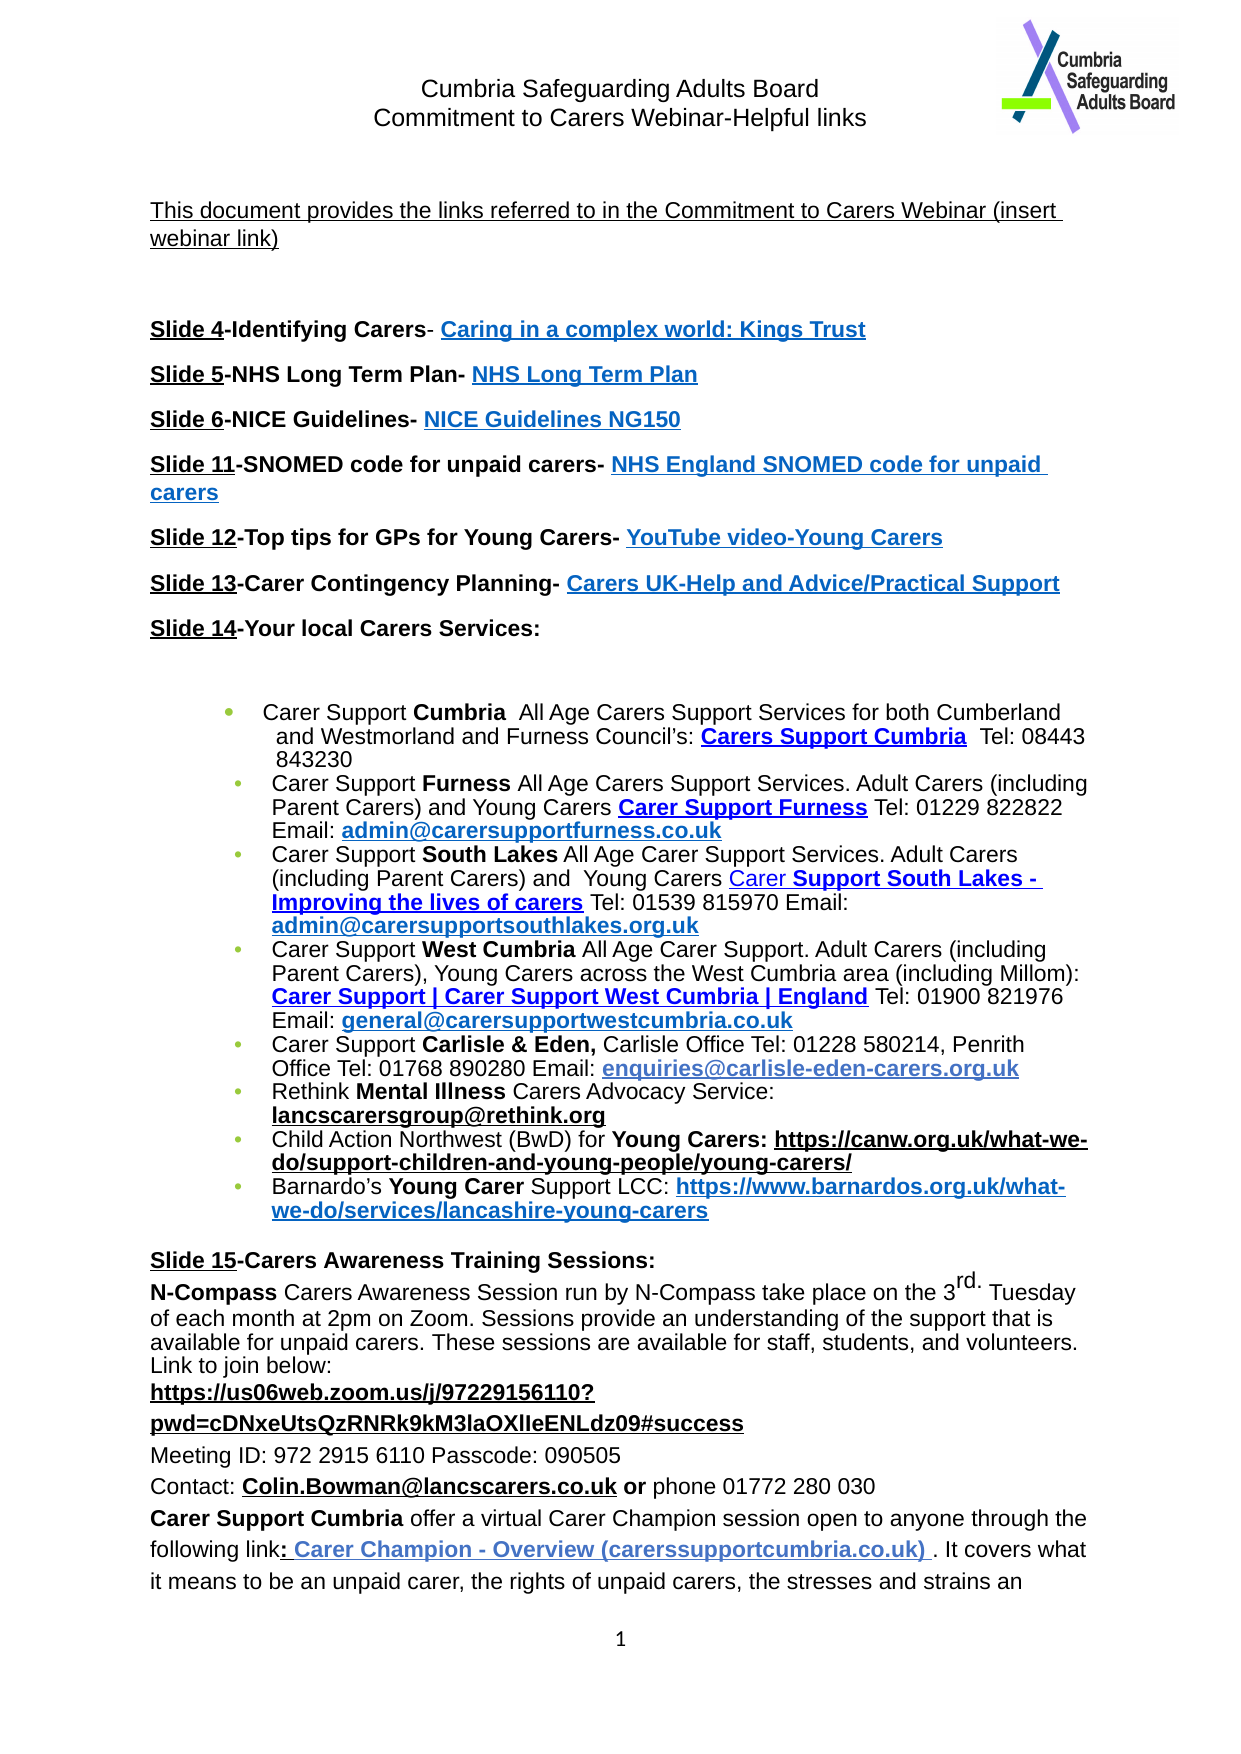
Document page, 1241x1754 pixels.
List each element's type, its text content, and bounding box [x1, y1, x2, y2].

text Slide 5-NHS Long Term Plan- NHS Long Term Plan [150, 361, 1090, 387]
text Meeting ID: 972 2915 6110 Passcode: 090505 [150, 1442, 1090, 1468]
list 843230 [225, 749, 1090, 772]
text Slide 11-SNOMED code for unpaid carers- NHS England SNOMED code for unpaid carers [150, 451, 1090, 506]
text This document provides the links referred to in the Commitment to Carers Webinar (insert webinar link) [150, 197, 1090, 252]
text Slide 6-NICE Guidelines- NICE Guidelines NG150 [150, 406, 1090, 432]
text Slide 12-Top tips for GPs for Young Carers- YouTube video-Young Carers [150, 524, 1090, 551]
list Carer Support Carlisle & Eden, Carlisle Office Tel: 01228 580214, Penrith Office Tel: 01768 890280 Email: enquiries@carlisle-eden-carers.org.uk [234, 1033, 1090, 1081]
text N-Compass Carers Awareness Session run by N-Compass take place on the 3rd. Tuesday of each month at 2pm on Zoom. Sessions provide an understanding of the support that is available for unpaid carers. These sessions are available for staff, students, and volunteers. Link to join below: [150, 1273, 1090, 1378]
list Barnardo’s Young Carer Support LCC: https://www.barnardos.org.uk/what-we-do/services/lancashire-young-carers [234, 1176, 1090, 1223]
text Slide 4-Identifying Carers- Caring in a complex world: Kings Trust [150, 316, 1090, 342]
list Carer Support West Cumbria All Age Carer Support. Adult Carers (including Parent Carers), Young Carers across the West Cumbria area (including Millom): Carer Support | Carer Support West Cumbria | England Tel: 01900 821976 Email: general@carersupportwestcumbria.co.uk [234, 938, 1090, 1033]
text Contact: Colin.Bowman@lancscarers.co.uk or phone 01772 280 030 [150, 1473, 1090, 1499]
list Child Action Northwest (BwD) for Young Carers: https://canw.org.uk/what-we-do/support-children-and-young-people/young-carers/ [234, 1128, 1090, 1176]
picture [995, 17, 1180, 136]
text Slide 15-Carers Awareness Training Sessions: [150, 1249, 1090, 1273]
text Slide 14-Your local Carers Services: [150, 614, 1090, 641]
list and Westmorland and Furness Council’s: Carers Support Cumbria Tel: 08443 [225, 725, 1090, 749]
list Carer Support Cumbria All Age Carers Support Services for both Cumberland [225, 702, 1090, 725]
list Carer Support Furness All Age Carers Support Services. Adult Carers (including Parent Carers) and Young Carers Carer Support Furness Tel: 01229 822822 Email: admin@carersupportfurness.co.uk [234, 772, 1090, 844]
text https://us06web.zoom.us/j/97229156110?pwd=cDNxeUtsQzRNRk9kM3laOXlIeENLdz09#success [150, 1378, 1090, 1436]
list Rethink Mental Illness Carers Advocacy Service: lancscarersgroup@rethink.org [234, 1081, 1090, 1128]
text Carer Support Cumbria offer a virtual Carer Champion session open to anyone through the following link: Carer Champion - Overview (carerssupportcumbria.co.uk) . It covers what it means to be an unpaid carer, the rights of unpaid carers, the stresses and strains an [150, 1505, 1090, 1594]
list Carer Support South Lakes All Age Carer Support Services. Adult Carers (including Parent Carers) and Young Carers Carer Support South Lakes - Improving the lives of carers Tel: 01539 815970 Email: admin@carersupportsouthlakes.org.uk [234, 844, 1090, 938]
text Slide 13-Carer Contingency Planning- Carers UK-Help and Advice/Practical Support [150, 569, 1090, 596]
